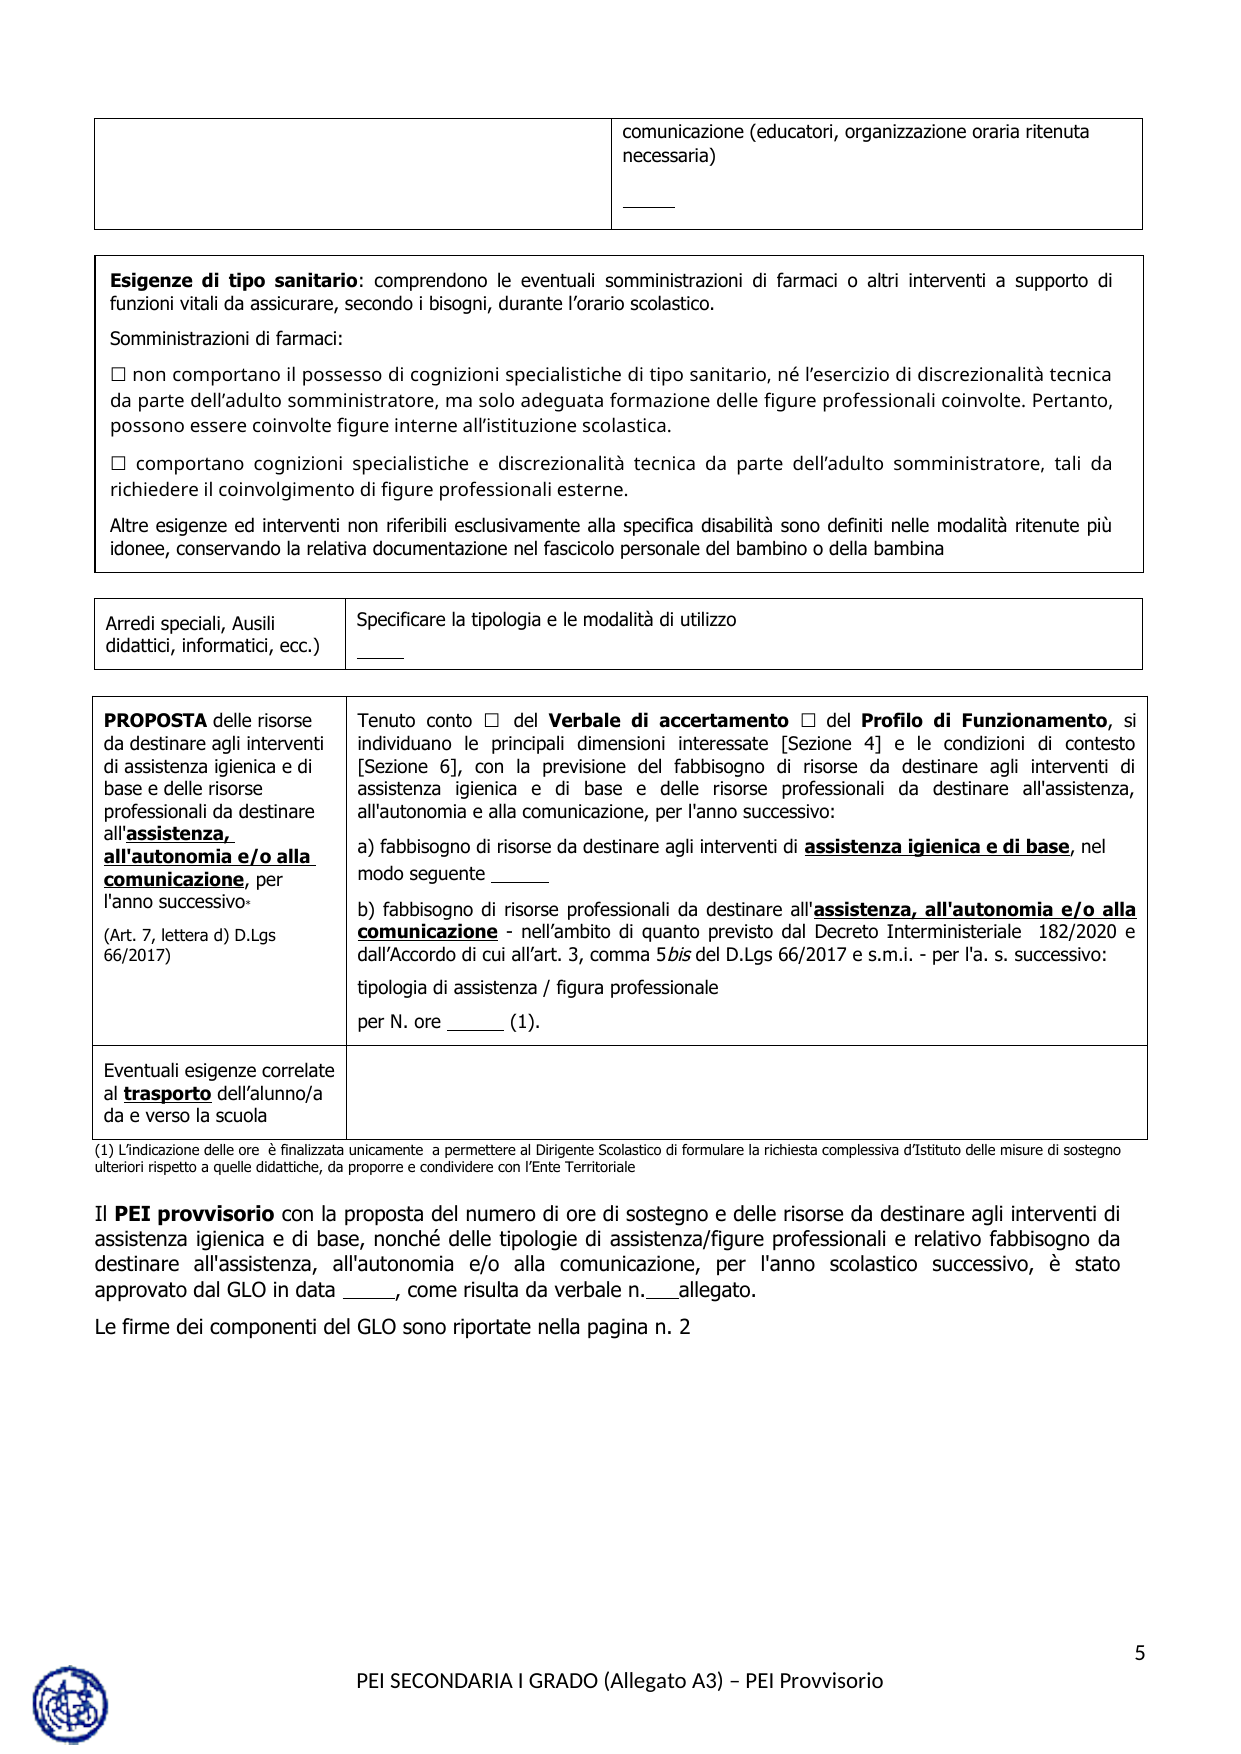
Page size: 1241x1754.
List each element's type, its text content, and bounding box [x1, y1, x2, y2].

table_cell Eventuali esigenze correlate al trasporto dell’alunno/a da e verso la scuola [93, 1046, 346, 1139]
picture [31, 1665, 111, 1745]
text Il PEI provvisorio con la proposta del numero di ore di sostegno e delle risorse da destinare agli interventi di assistenza igienica e di base, nonché delle tipologie di assistenza/figure professionali e relativo fabbisogno da destinare all'assistenza, all'autonomia e/o alla comunicazione, per l'anno scolastico successivo, è stato approvato dal GLO in data , come risulta da verbale n. allegato. [94, 1201, 1122, 1301]
table_header Tenuto conto ☐ del Verbale di accertamento ☐ del Profilo di Funzionamento, si individuano le principali dimensioni interessate [Sezione 4] e le condizioni di contesto [Sezione 6], con la previsione del fabbisogno di risorse da destinare agli interventi di assistenza igienica e di base e delle risorse professionali da destinare all'assistenza, all'autonomia e alla comunicazione, per l'anno successivo: a) fabbisogno di risorse da destinare agli interventi di assistenza igienica e di base, nel modo seguente b) fabbisogno di risorse professionali da destinare all'assistenza, all'autonomia e/o alla comunicazione - nell’ambito di quanto previsto dal Decreto Interministeriale 182/2020 e dall’Accordo di cui all’art. 3, comma 5bis del D.Lgs 66/2017 e s.m.i. - per l'a. s. successivo: tipologia di assistenza / figura professionale per N. ore (1). [347, 697, 1147, 1045]
text (1) L’indicazione delle ore è finalizzata unicamente a permettere al Dirigente Scolastico di formulare la richiesta complessiva d’Istituto delle misure di sostegno ulteriori rispetto a quelle didattiche, da proporre e condividere con l’Ente Territoriale [94, 1140, 1146, 1176]
table_cell [347, 1046, 1147, 1139]
text Le firme dei componenti del GLO sono riportate nella pagina n. 2 [94, 1314, 1146, 1339]
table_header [612, 119, 1142, 229]
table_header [95, 119, 611, 229]
table_header Esigenze di tipo sanitario: comprendono le eventuali somministrazioni di farmaci o altri interventi a supporto di funzioni vitali da assicurare, secondo i bisogni, durante l’orario scolastico. Somministrazioni di farmaci: ☐ non comportano il possesso di cognizioni specialistiche di tipo sanitario, né l’esercizio di discrezionalità tecnica da parte dell’adulto somministratore, ma solo adeguata formazione delle figure professionali coinvolte. Pertanto, possono essere coinvolte figure interne all’istituzione scolastica. ☐ comportano cognizioni specialistiche e discrezionalità tecnica da parte dell’adulto somministratore, tali da richiedere il coinvolgimento di figure professionali esterne. Altre esigenze ed interventi non riferibili esclusivamente alla specifica disabilità sono definiti nelle modalità ritenute più idonee, conservando la relativa documentazione nel fascicolo personale del bambino o della bambina [96, 256, 1143, 572]
table_header Specificare la tipologia e le modalità di utilizzo [346, 599, 1142, 669]
table_header PROPOSTA delle risorse da destinare agli interventi di assistenza igienica e di base e delle risorse professionali da destinare all'assistenza, all'autonomia e/o alla comunicazione, per l'anno successivo* (Art. 7, lettera d) D.Lgs 66/2017) [93, 697, 346, 1045]
table_header Arredi speciali, Ausili didattici, informatici, ecc.) [95, 599, 345, 669]
